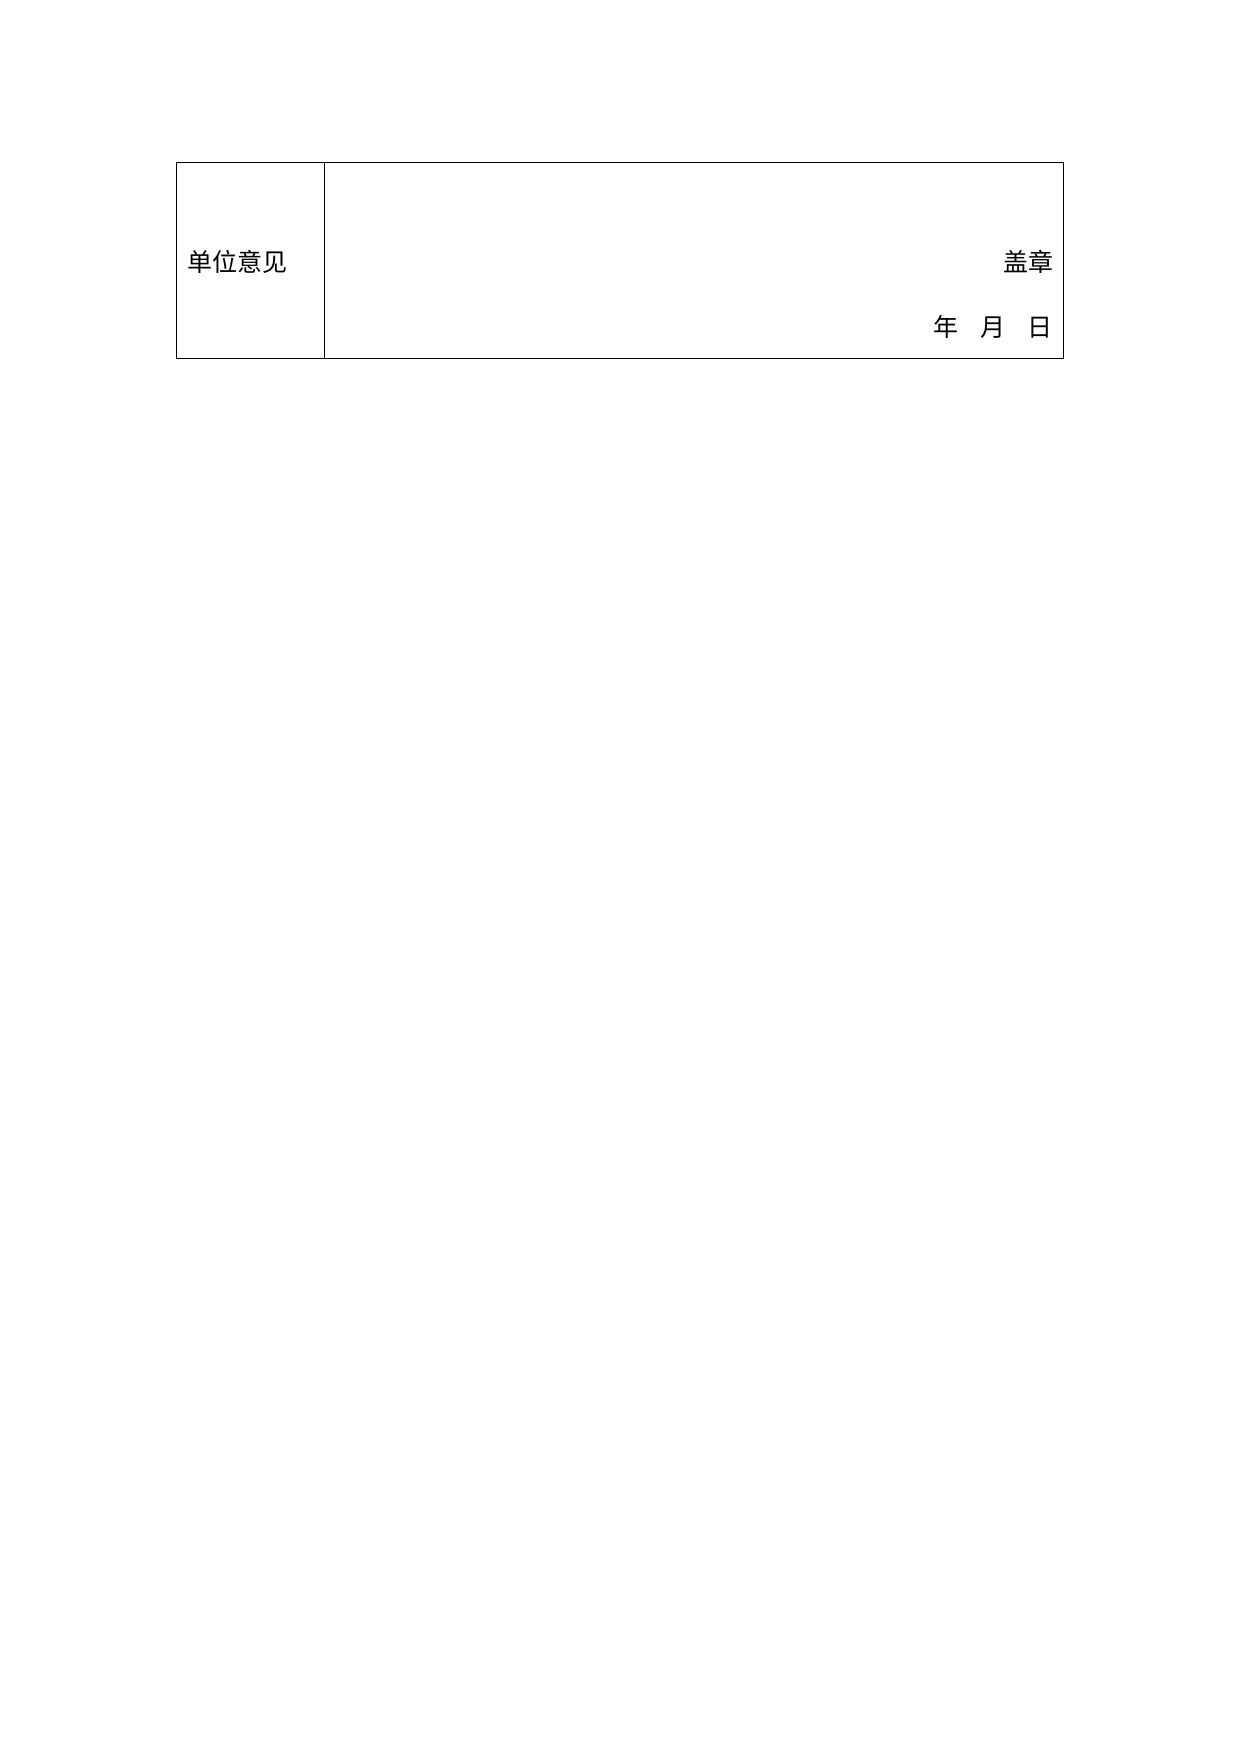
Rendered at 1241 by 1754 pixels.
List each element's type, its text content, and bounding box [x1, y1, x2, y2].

table_cell 盖章 年 月 日 [325, 163, 1063, 358]
table_cell 单位意见 [177, 163, 324, 358]
